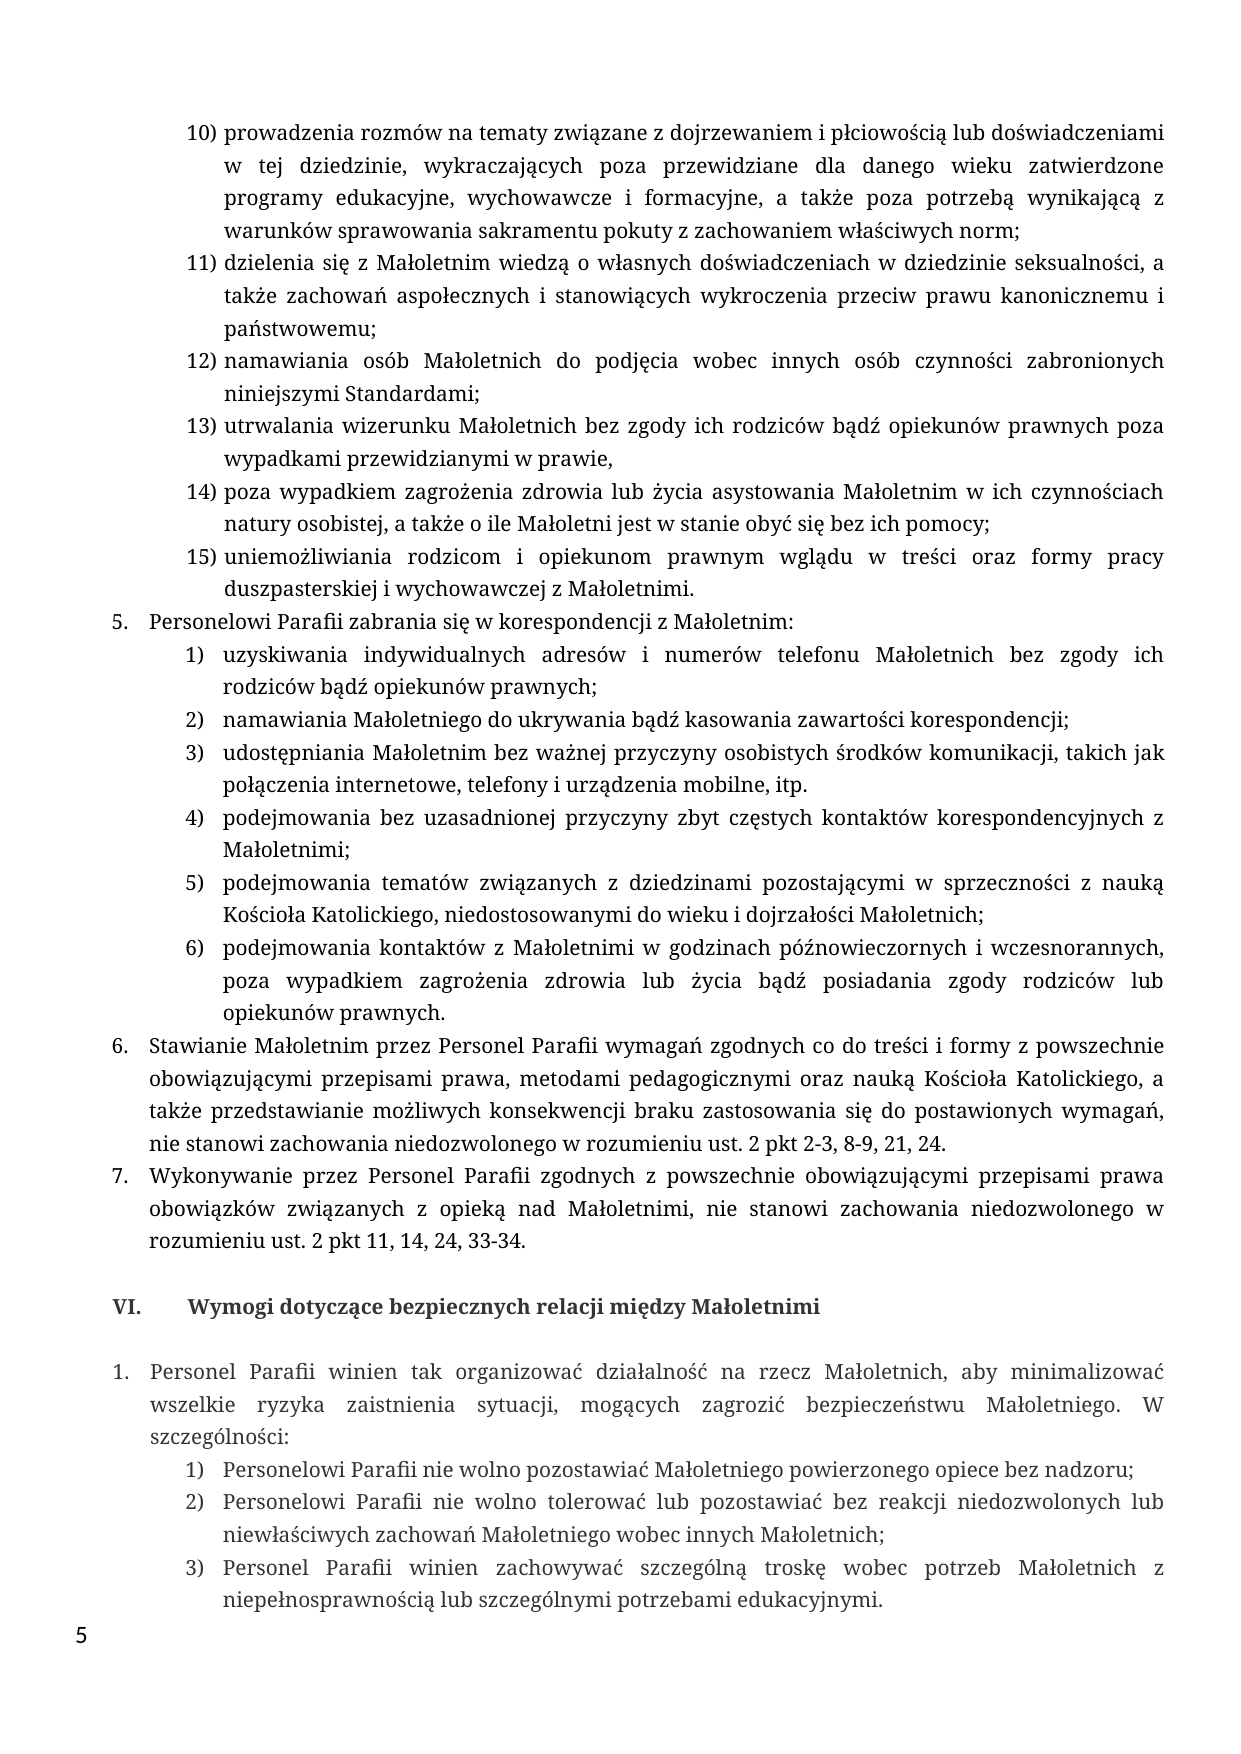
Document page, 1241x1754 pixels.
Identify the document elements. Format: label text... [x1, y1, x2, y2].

list Personel Parafii winien zachowywać szczególną troskę wobec potrzeb Małoletnich z niepełnosprawnością lub szczególnymi potrzebami edukacyjnymi. [185, 1553, 1165, 1614]
list Wykonywanie przez Personel Parafii zgodnych z powszechnie obowiązującymi przepisami prawa obowiązków związanych z opieką nad Małoletnimi, nie stanowi zachowania niedozwolonego w rozumieniu ust. 2 pkt 11, 14, 24, 33-34. [111, 1161, 1165, 1255]
list Wymogi dotyczące bezpiecznych relacji między Małoletnimi [112, 1292, 1165, 1320]
list Personel Parafii winien tak organizować działalność na rzecz Małoletnich, aby minimalizować wszelkie ryzyka zaistnienia sytuacji, mogących zagrozić bezpieczeństwu Małoletniego. W szczególności: [112, 1357, 1165, 1451]
list podejmowania tematów związanych z dziedzinami pozostającymi w sprzeczności z nauką Kościoła Katolickiego, niedostosowanymi do wieku i dojrzałości Małoletnich; [185, 868, 1165, 929]
list Personelowi Parafii zabrania się w korespondencji z Małoletnim: [111, 607, 1165, 636]
list Stawianie Małoletnim przez Personel Parafii wymagań zgodnych co do treści i formy z powszechnie obowiązującymi przepisami prawa, metodami pedagogicznymi oraz nauką Kościoła Katolickiego, a także przedstawianie możliwych konsekwencji braku zastosowania się do postawionych wymagań, nie stanowi zachowania niedozwolonego w rozumieniu ust. 2 pkt 2-3, 8-9, 21, 24. [111, 1031, 1165, 1157]
list Personelowi Parafii nie wolno pozostawiać Małoletniego powierzonego opiece bez nadzoru; [185, 1455, 1165, 1483]
list uzyskiwania indywidualnych adresów i numerów telefonu Małoletnich bez zgody ich rodziców bądź opiekunów prawnych; [185, 640, 1165, 701]
list dzielenia się z Małoletnim wiedzą o własnych doświadczeniach w dziedzinie seksualności, a także zachowań aspołecznych i stanowiących wykroczenia przeciw prawu kanonicznemu i państwowemu; [186, 248, 1165, 342]
list podejmowania kontaktów z Małoletnimi w godzinach późnowieczornych i wczesnorannych, poza wypadkiem zagrożenia zdrowia lub życia bądź posiadania zgody rodziców lub opiekunów prawnych. [185, 933, 1165, 1027]
list uniemożliwiania rodzicom i opiekunom prawnym wglądu w treści oraz formy pracy duszpasterskiej i wychowawczej z Małoletnimi. [186, 542, 1165, 603]
list Personelowi Parafii nie wolno tolerować lub pozostawiać bez reakcji niedozwolonych lub niewłaściwych zachowań Małoletniego wobec innych Małoletnich; [185, 1487, 1165, 1548]
list utrwalania wizerunku Małoletnich bez zgody ich rodziców bądź opiekunów prawnych poza wypadkami przewidzianymi w prawie, [186, 412, 1165, 473]
list poza wypadkiem zagrożenia zdrowia lub życia asystowania Małoletnim w ich czynnościach natury osobistej, a także o ile Małoletni jest w stanie obyć się bez ich pomocy; [186, 477, 1165, 538]
list namawiania Małoletniego do ukrywania bądź kasowania zawartości korespondencji; [185, 705, 1165, 733]
list namawiania osób Małoletnich do podjęcia wobec innych osób czynności zabronionych niniejszymi Standardami; [186, 346, 1165, 407]
list udostępniania Małoletnim bez ważnej przyczyny osobistych środków komunikacji, takich jak połączenia internetowe, telefony i urządzenia mobilne, itp. [185, 738, 1165, 799]
list podejmowania bez uzasadnionej przyczyny zbyt częstych kontaktów korespondencyjnych z Małoletnimi; [185, 803, 1165, 864]
list prowadzenia rozmów na tematy związane z dojrzewaniem i płciowością lub doświadczeniami w tej dziedzinie, wykraczających poza przewidziane dla danego wieku zatwierdzone programy edukacyjne, wychowawcze i formacyjne, a także poza potrzebą wynikającą z warunków sprawowania sakramentu pokuty z zachowaniem właściwych norm; [186, 118, 1165, 244]
